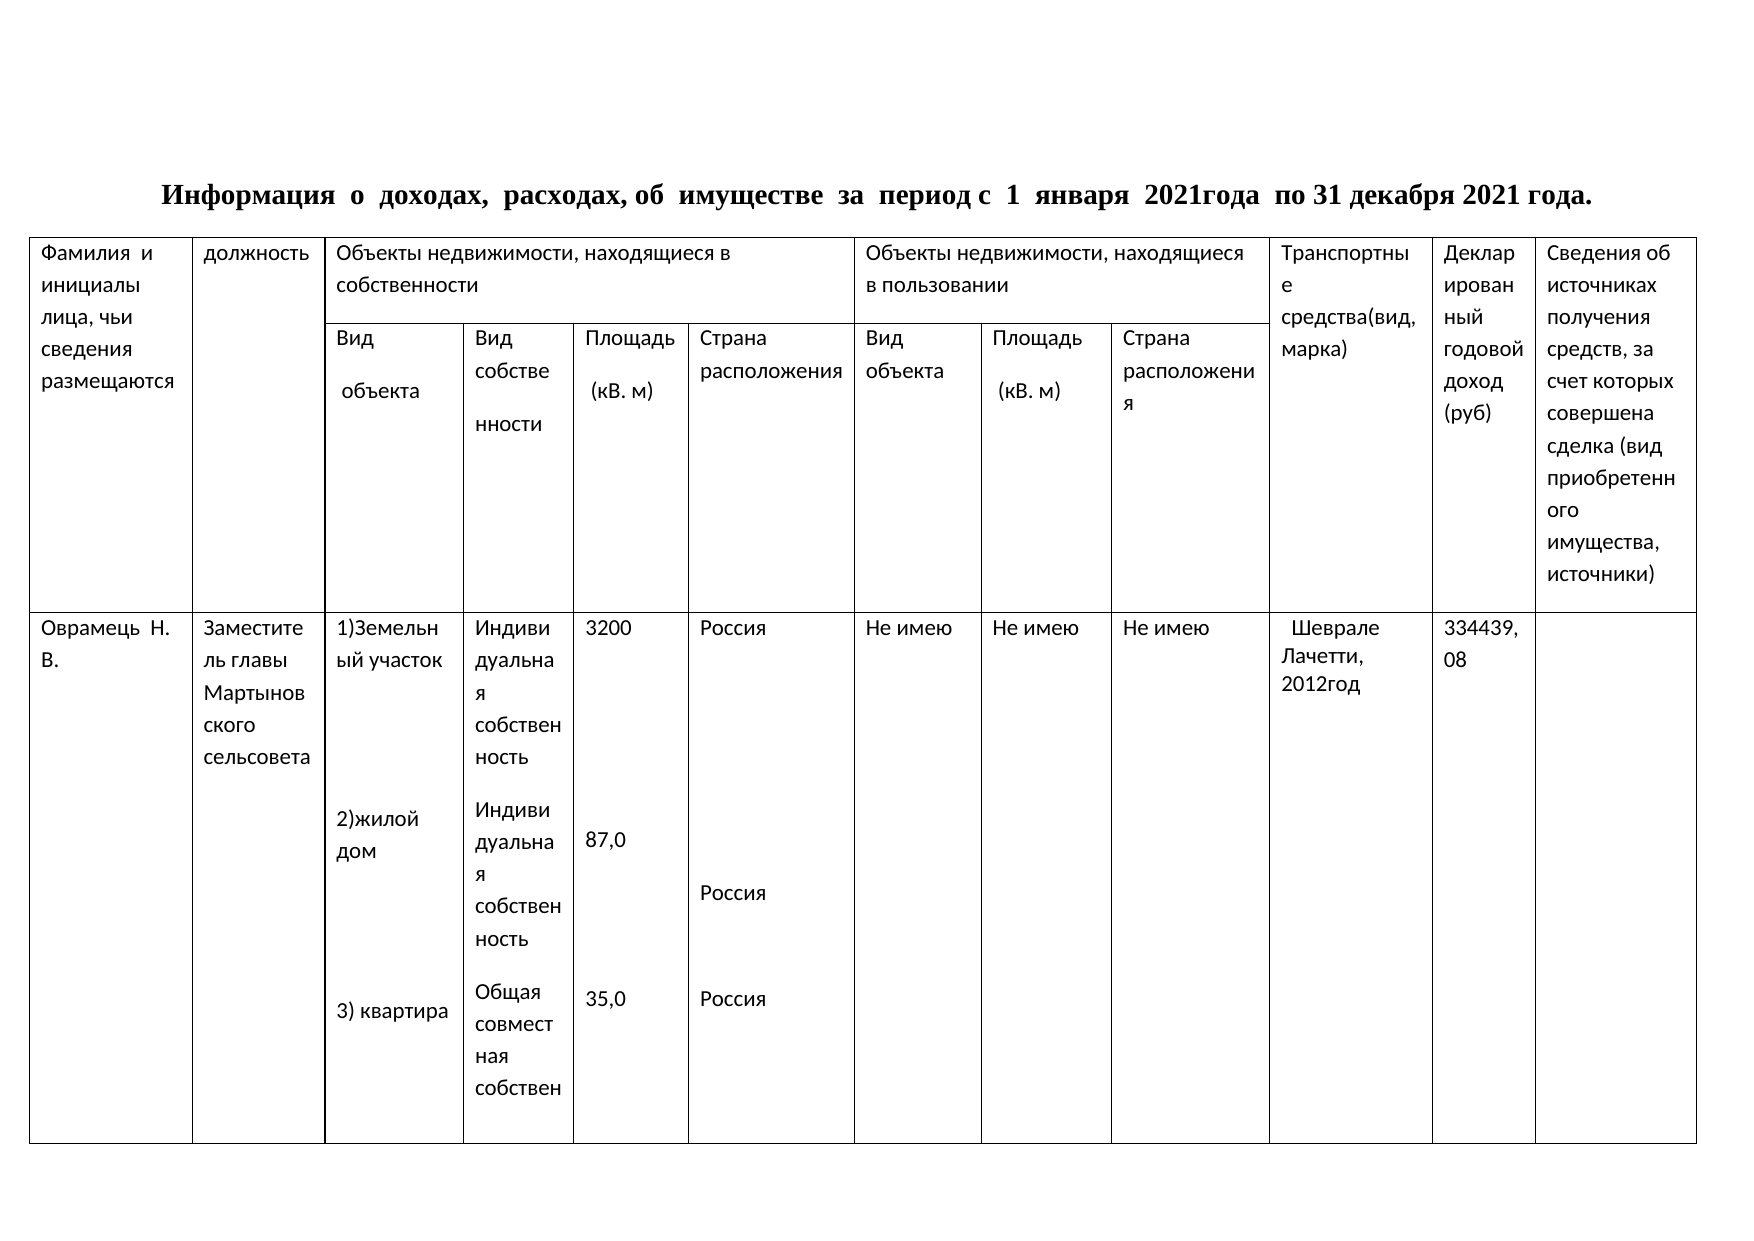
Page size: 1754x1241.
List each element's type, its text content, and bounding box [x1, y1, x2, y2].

table_cell 3200 87,0 35,0 [574, 613, 688, 1143]
table_cell Оврамець Н. В. [30, 613, 192, 1143]
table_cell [689, 613, 854, 1143]
table_header Объекты недвижимости, находящиеся в собственности [326, 238, 854, 322]
table_cell Вид объекта [855, 324, 981, 612]
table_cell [193, 613, 324, 1143]
table_cell Страна расположения [689, 324, 854, 612]
table_header Фамилия и инициалы лица, чьи сведения размещаются [30, 238, 192, 612]
table_cell Вид собстве нности [464, 324, 573, 612]
table_cell Площадь (кВ. м) [982, 324, 1111, 612]
table_header должность [193, 238, 324, 612]
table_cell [326, 613, 463, 1143]
table_cell Вид объекта [326, 324, 463, 612]
table_header Декларированный годовой доход (руб) [1433, 238, 1535, 612]
table_cell Не имею [1112, 613, 1269, 1143]
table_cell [464, 613, 573, 1143]
table_cell 334439,08 [1433, 613, 1535, 1143]
table_header Сведения об источниках получения средств, за счет которых совершена сделка (вид приобретенного имущества, источники) [1536, 238, 1696, 612]
table_cell Площадь (кВ. м) [574, 324, 688, 612]
table_cell Страна расположения [1112, 324, 1269, 612]
table_header Объекты недвижимости, находящиеся в пользовании [855, 238, 1269, 322]
table_header Транспортные средства(вид, марка) [1270, 238, 1432, 612]
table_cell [1270, 613, 1432, 1143]
table_cell Не имею [855, 613, 981, 1143]
text Информация о доходах, расходах, об имуществе за период с 1 января 2021года по 31 декабря 2021 года. [118, 177, 1636, 211]
table_cell [1536, 613, 1696, 1143]
table_cell Не имею [982, 613, 1111, 1143]
